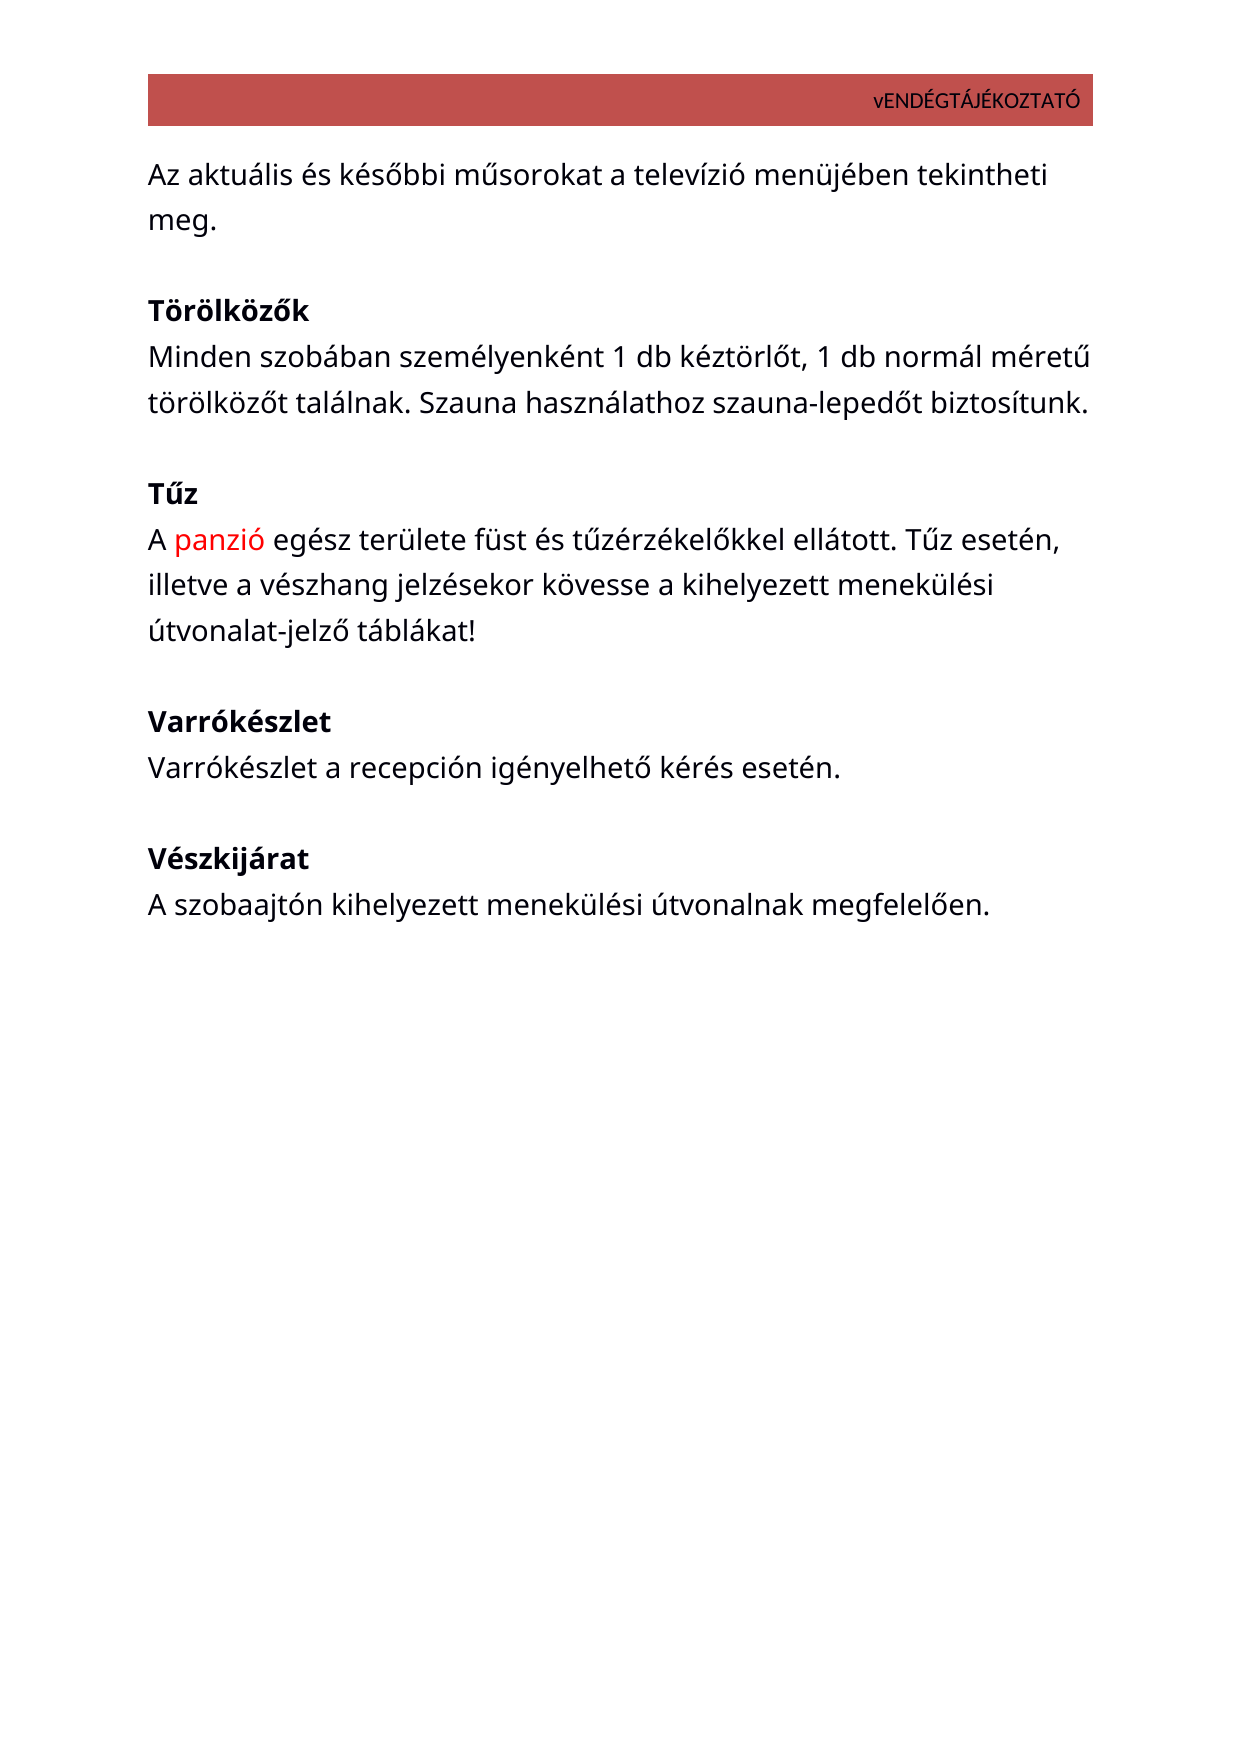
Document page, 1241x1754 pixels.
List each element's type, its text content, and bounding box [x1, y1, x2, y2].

text Az aktuális és későbbi műsorokat a televízió menüjében tekintheti meg. Törölközők Minden szobában személyenként 1 db kéztörlőt, 1 db normál méretű törölközőt találnak. Szauna használathoz szauna-lepedőt biztosítunk. Tűz A panzió egész területe füst és tűzérzékelőkkel ellátott. Tűz esetén, illetve a vészhang jelzésekor kövesse a kihelyezett menekülési útvonalat-jelző táblákat! Varrókészlet Varrókészlet a recepción igényelhető kérés esetén. Vészkijárat A szobaajtón kihelyezett menekülési útvonalnak megfelelően. [148, 154, 1093, 923]
